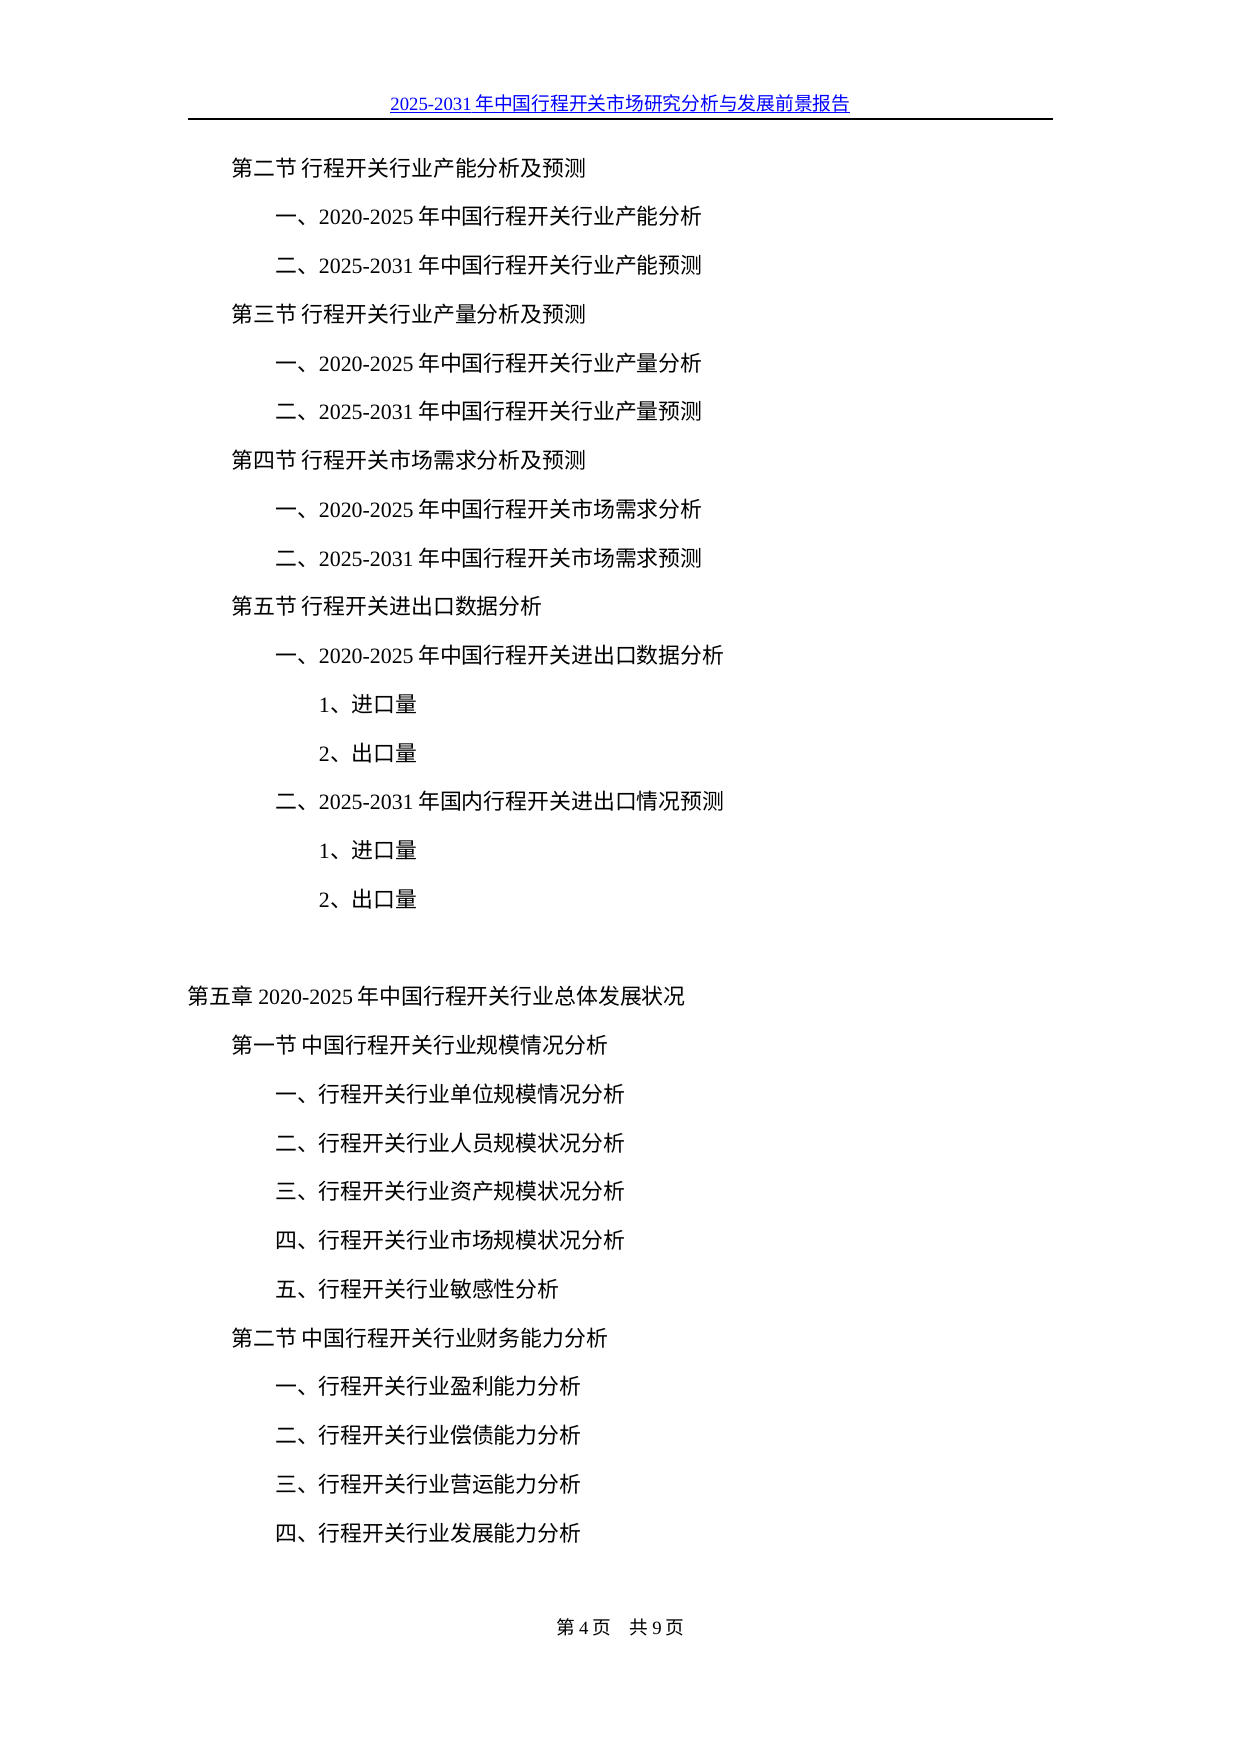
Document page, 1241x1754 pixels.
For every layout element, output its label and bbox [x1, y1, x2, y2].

text [187, 150, 1053, 1548]
